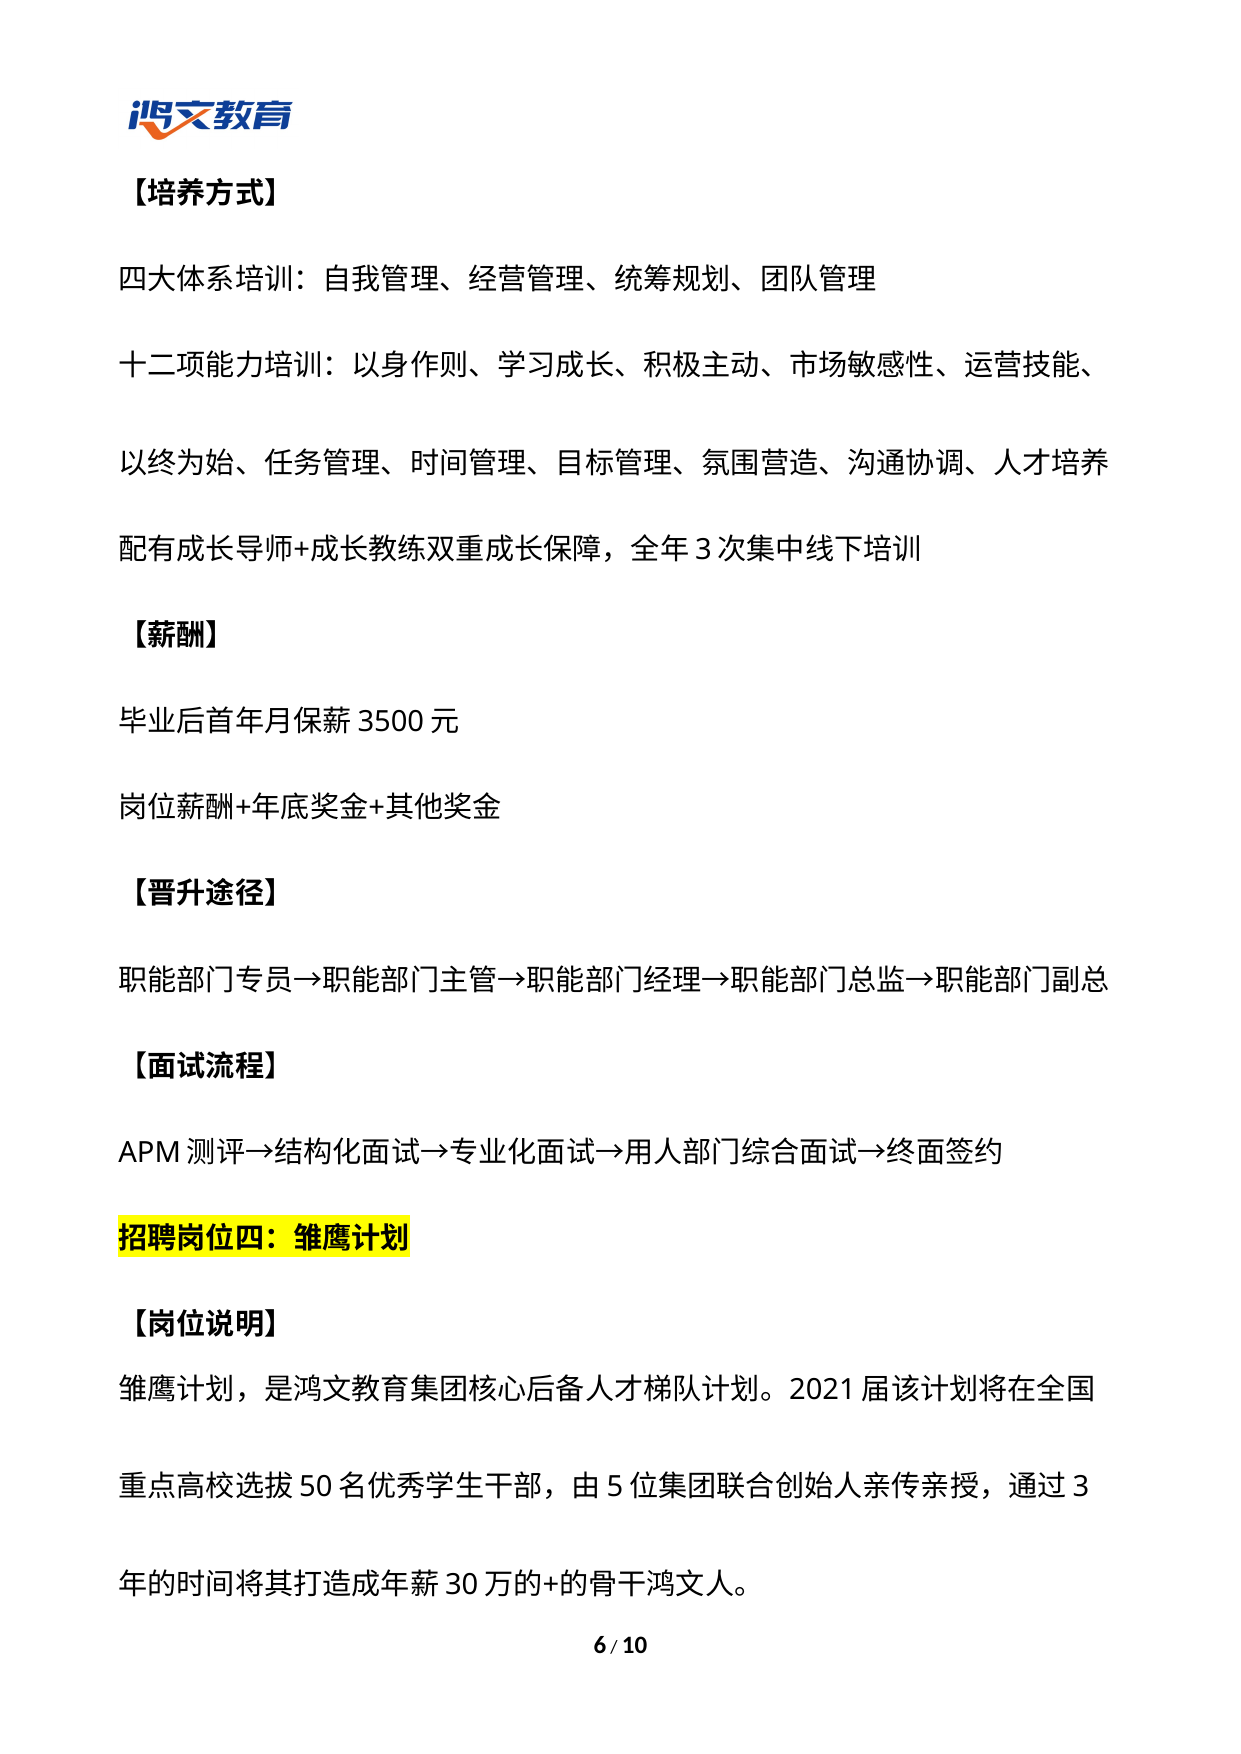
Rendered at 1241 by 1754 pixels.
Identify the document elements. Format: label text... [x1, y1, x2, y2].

text （4）具有丰富社会实践、社会兼职经验优先 【培养方式】 [118, 158, 1122, 223]
text 【晋升途径】 [118, 858, 1122, 923]
text 雏鹰计划，是鸿文教育集团核心后备人才梯队计划。2021届该计划将在全国重点高校选拔50名优秀学生干部，由5位集团联合创始人亲传亲授，通过3年的时间将其打造成年薪30万的+的骨干鸿文人。 【岗位职责】 [118, 1354, 1122, 1614]
text 职能部门专员→职能部门主管→职能部门经理→职能部门总监→职能部门副总 [118, 945, 1122, 1010]
text 【岗位说明】 [118, 1289, 1122, 1354]
text 四大体系培训：自我管理、经营管理、统筹规划、团队管理 [118, 244, 1122, 309]
text 岗位薪酬+年底奖金+其他奖金 [118, 772, 1122, 837]
text 【薪酬】 [118, 600, 1122, 665]
picture [118, 88, 300, 149]
text 招聘岗位四：雏鹰计划 [118, 1203, 1122, 1268]
text 【面试流程】 [118, 1031, 1122, 1096]
text 十二项能力培训：以身作则、学习成长、积极主动、市场敏感性、运营技能、以终为始、任务管理、时间管理、目标管理、氛围营造、沟通协调、人才培养 [118, 330, 1122, 493]
text 毕业后首年月保薪3500元 [118, 686, 1122, 751]
text 配有成长导师+成长教练双重成长保障，全年3次集中线下培训 [118, 514, 1122, 579]
text APM测评→结构化面试→专业化面试→用人部门综合面试→终面签约 [118, 1117, 1122, 1182]
